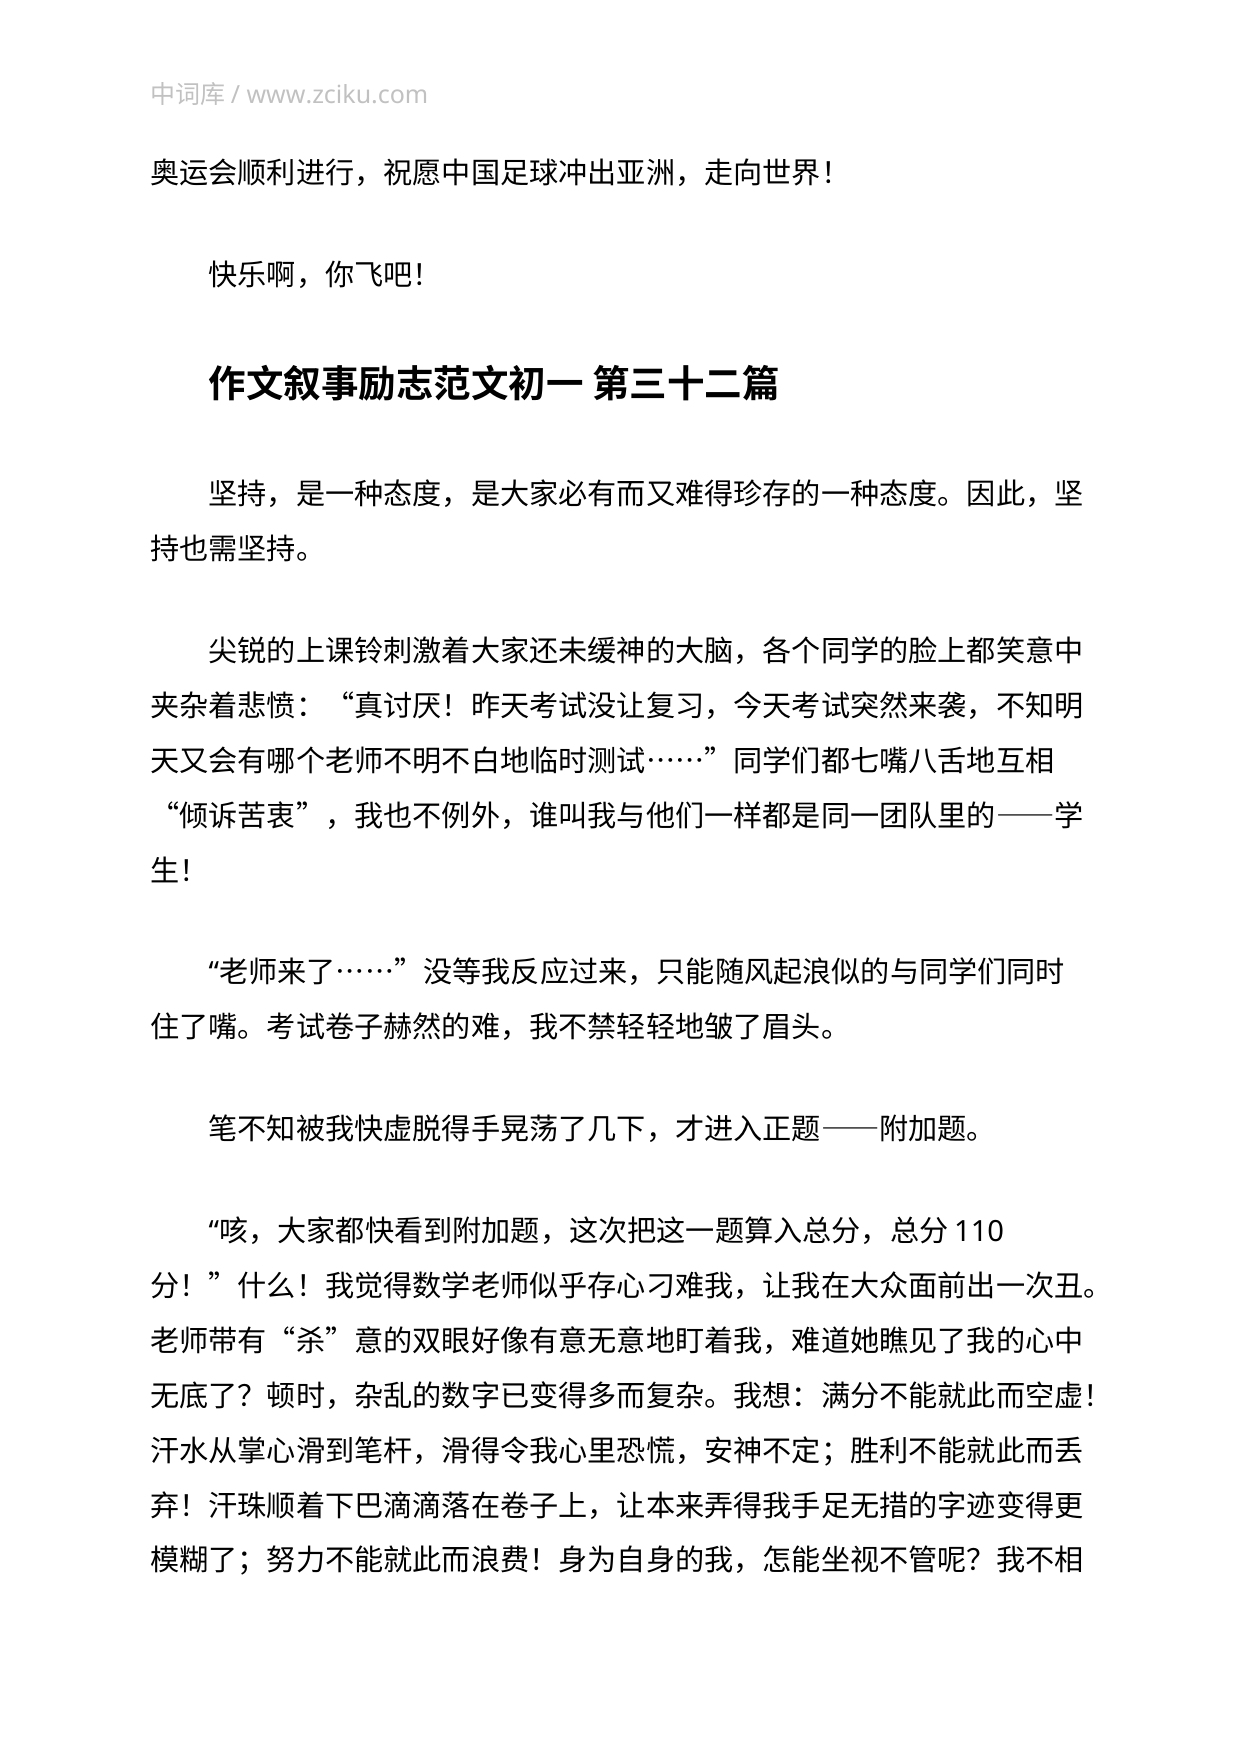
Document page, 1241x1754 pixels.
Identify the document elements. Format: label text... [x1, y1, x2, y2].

text 快乐啊，你飞吧！ [150, 252, 1090, 294]
text 作文叙事励志范文初一 第三十二篇 [150, 353, 1090, 408]
text 尖锐的上课铃刺激着大家还未缓神的大脑，各个同学的脸上都笑意中夹杂着悲愤：“真讨厌！昨天考试没让复习，今天考试突然来袭，不知明天又会有哪个老师不明不白地临时测试……”同学们都七嘴八舌地互相“倾诉苦衷”，我也不例外，谁叫我与他们一样都是同一团队里的——学生！ [150, 628, 1090, 889]
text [150, 1207, 1090, 1579]
text 笔不知被我快虚脱得手晃荡了几下，才进入正题——附加题。 [150, 1106, 1090, 1148]
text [150, 150, 1090, 192]
text 坚持，是一种态度，是大家必有而又难得珍存的一种态度。因此，坚持也需坚持。 [150, 471, 1090, 568]
text “老师来了……”没等我反应过来，只能随风起浪似的与同学们同时住了嘴。考试卷子赫然的难，我不禁轻轻地皱了眉头。 [150, 949, 1090, 1046]
